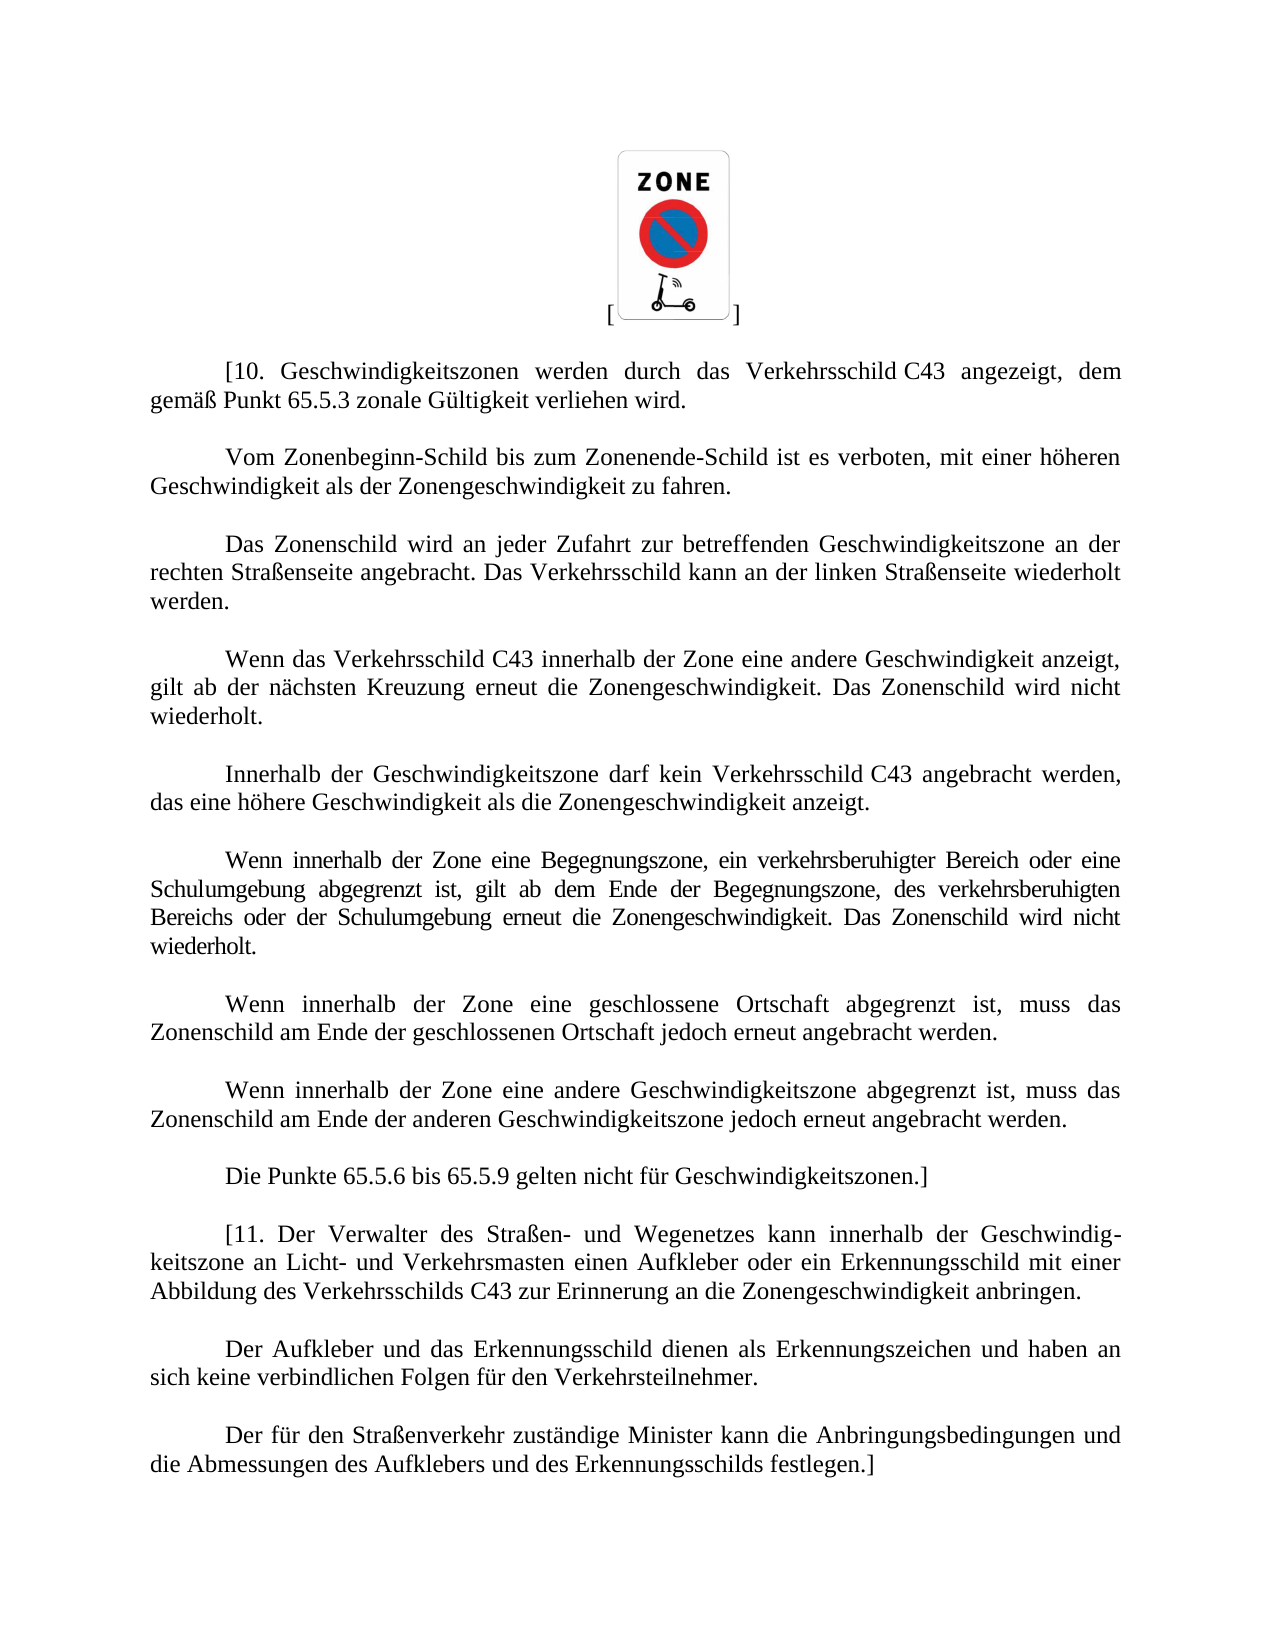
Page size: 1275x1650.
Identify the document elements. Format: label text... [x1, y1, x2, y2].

text Innerhalb der Geschwindigkeitszone darf kein Verkehrsschild C43 angebracht werden, das eine höhere Geschwindigkeit als die Zonengeschwindigkeit anzeigt. [150, 759, 1122, 816]
text [11. Der Verwalter des Straßen- und Wegenetzes kann innerhalb der Geschwindigkeitszone an Licht- und Verkehrsmasten einen Aufkleber oder ein Erkennungsschild mit einer Abbildung des Verkehrsschilds C43 zur Erinnerung an die Zonengeschwindigkeit anbringen. [150, 1219, 1122, 1305]
text Der Aufkleber und das Erkennungsschild dienen als Erkennungszeichen und haben an sich keine verbindlichen Folgen für den Verkehrsteilnehmer. [150, 1334, 1122, 1391]
text Wenn das Verkehrsschild C43 innerhalb der Zone eine andere Geschwindigkeit anzeigt, gilt ab der nächsten Kreuzung erneut die Zonengeschwindigkeit. Das Zonenschild wird nicht wiederholt. [150, 644, 1122, 730]
text Wenn innerhalb der Zone eine geschlossene Ortschaft abgegrenzt ist, muss das Zonenschild am Ende der geschlossenen Ortschaft jedoch erneut angebracht werden. [150, 989, 1122, 1046]
text Wenn innerhalb der Zone eine andere Geschwindigkeitszone abgegrenzt ist, muss das Zonenschild am Ende der anderen Geschwindigkeitszone jedoch erneut angebracht werden. [150, 1075, 1122, 1132]
picture [614, 150, 732, 322]
text [] [150, 150, 1122, 327]
text Vom Zonenbeginn-Schild bis zum Zonenende-Schild ist es verboten, mit einer höheren Geschwindigkeit als der Zonengeschwindigkeit zu fahren. [150, 442, 1122, 500]
text Das Zonenschild wird an jeder Zufahrt zur betreffenden Geschwindigkeitszone an der rechten Straßenseite angebracht. Das Verkehrsschild kann an der linken Straßenseite wiederholt werden. [150, 529, 1122, 615]
text Die Punkte 65.5.6 bis 65.5.9 gelten nicht für Geschwindigkeitszonen.] [150, 1161, 1122, 1190]
text Der für den Straßenverkehr zuständige Minister kann die Anbringungsbedingungen und die Abmessungen des Aufklebers und des Erkennungsschilds festlegen.] [150, 1420, 1122, 1477]
text Wenn innerhalb der Zone eine Begegnungszone, ein verkehrsberuhigter Bereich oder eine Schulumgebung abgegrenzt ist, gilt ab dem Ende der Begegnungszone, des verkehrsberuhigten Bereichs oder der Schulumgebung erneut die Zonengeschwindigkeit. Das Zonenschild wird nicht wiederholt. [150, 845, 1122, 960]
text [10. Geschwindigkeitszonen werden durch das Verkehrsschild C43 angezeigt, dem gemäß Punkt 65.5.3 zonale Gültigkeit verliehen wird. [150, 356, 1122, 414]
